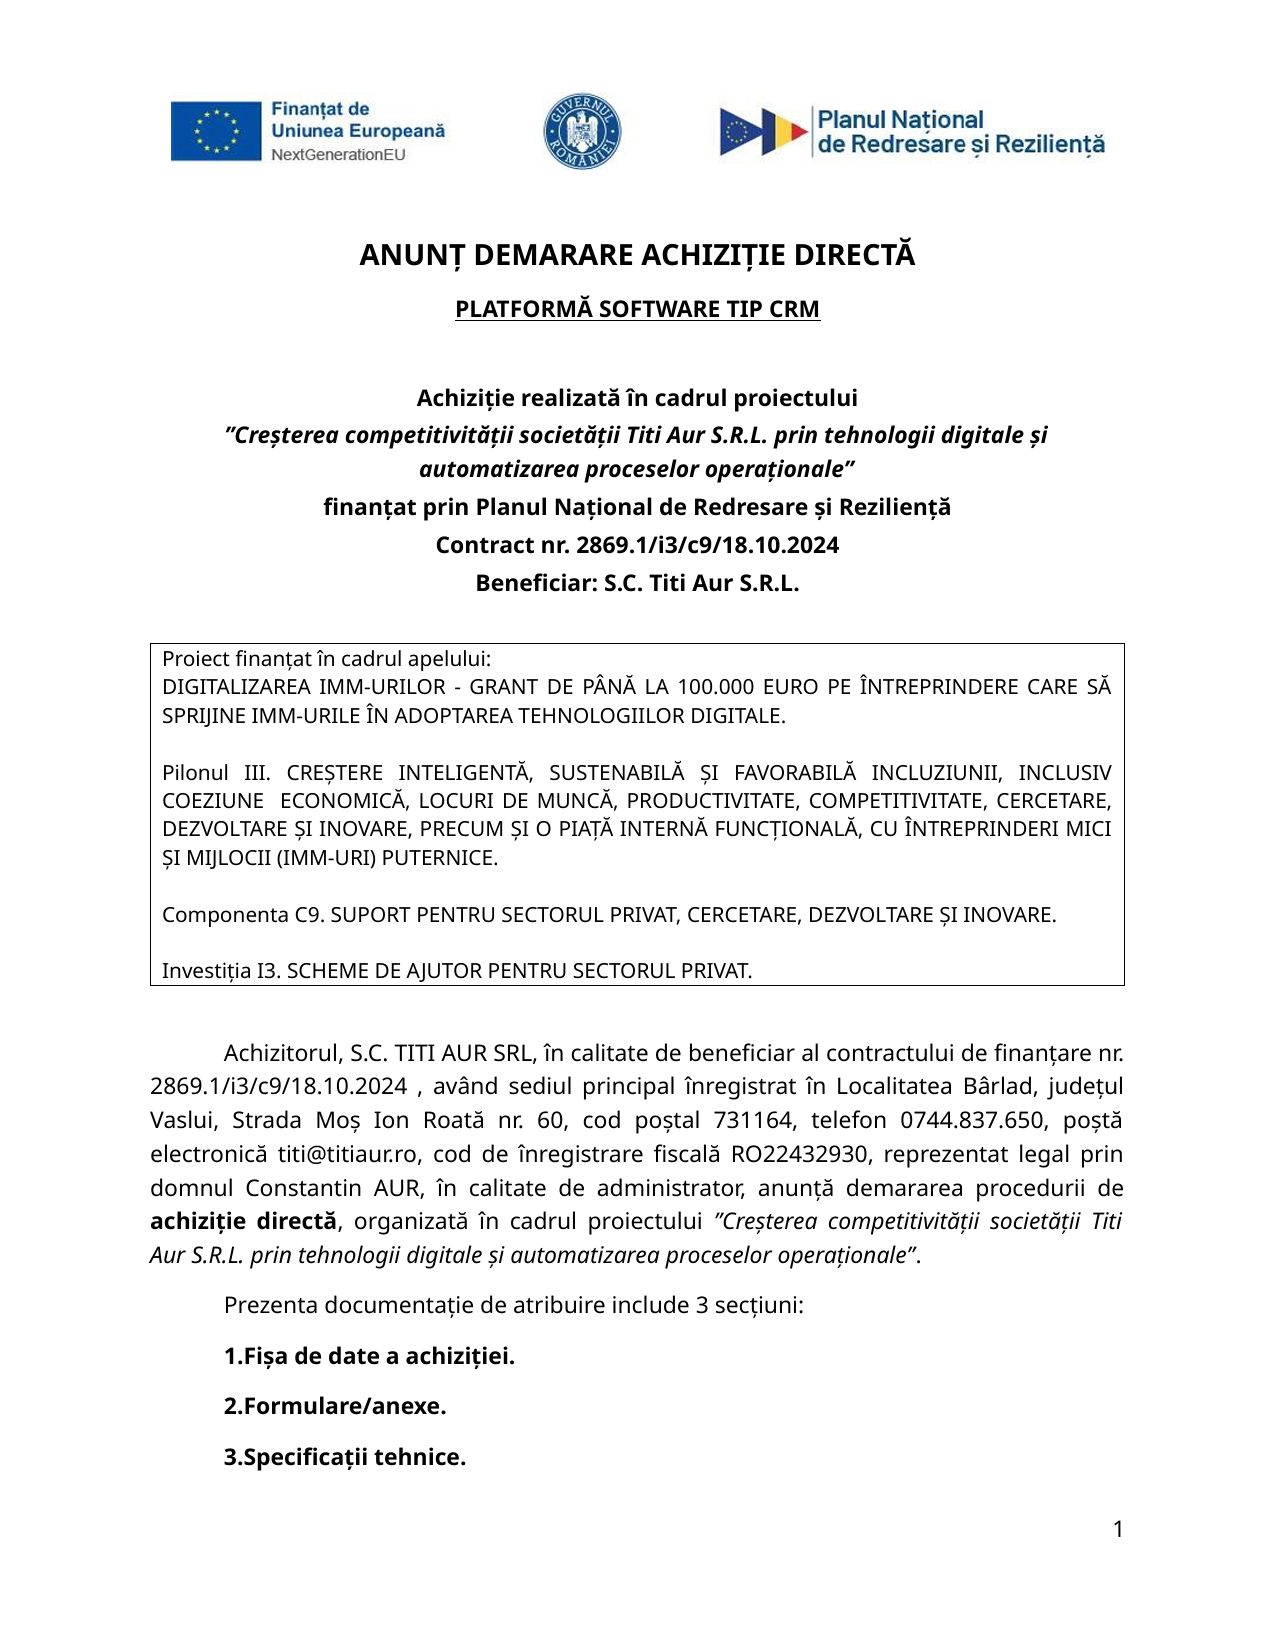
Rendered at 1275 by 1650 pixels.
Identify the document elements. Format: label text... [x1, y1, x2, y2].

text ”Creșterea competitivității societății Titi Aur S.R.L. prin tehnologii digitale și automatizarea proceselor operaționale” [150, 419, 1125, 484]
table_header Proiect finanțat în cadrul apelului: DIGITALIZAREA IMM-URILOR - GRANT DE PÂNĂ LA 100.000 EURO PE ÎNTREPRINDERE CARE SĂ SPRIJINE IMM-URILE ÎN ADOPTAREA TEHNOLOGIILOR DIGITALE. Pilonul III. CREȘTERE INTELIGENTĂ, SUSTENABILĂ ȘI FAVORABILĂ INCLUZIUNII, INCLUSIV COEZIUNE ECONOMICĂ, LOCURI DE MUNCĂ, PRODUCTIVITATE, COMPETITIVITATE, CERCETARE, DEZVOLTARE ȘI INOVARE, PRECUM ȘI O PIAȚĂ INTERNĂ FUNCȚIONALĂ, CU ÎNTREPRINDERI MICI ȘI MIJLOCII (IMM-URI) PUTERNICE. Componenta C9. SUPORT PENTRU SECTORUL PRIVAT, CERCETARE, DEZVOLTARE ȘI INOVARE. Investiția I3. SCHEME DE AJUTOR PENTRU SECTORUL PRIVAT. [151, 644, 1124, 985]
picture [150, 75, 1125, 175]
text ANUNȚ DEMARARE ACHIZIȚIE DIRECTĂ [150, 234, 1125, 273]
text Achizitorul, S.C. TITI AUR SRL, în calitate de beneficiar al contractului de finanțare nr. 2869.1/i3/c9/18.10.2024 , având sediul principal înregistrat în Localitatea Bârlad, județul Vaslui, Strada Moș Ion Roată nr. 60, cod poștal 731164, telefon 0744.837.650, poștă electronică titi@titiaur.ro, cod de înregistrare fiscală RO22432930, reprezentat legal prin domnul Constantin AUR, în calitate de administrator, anunță demararea procedurii de achiziție directă, organizată în cadrul proiectului ”Creșterea competitivității societății Titi Aur S.R.L. prin tehnologii digitale și automatizarea proceselor operaționale”. [150, 1037, 1125, 1270]
text platformă software tip CRM [150, 293, 1125, 324]
text finanțat prin Planul Național de Redresare și Reziliență [150, 491, 1125, 522]
text Beneficiar: S.C. Titi Aur S.R.L. [150, 567, 1125, 598]
text Contract nr. 2869.1/i3/c9/18.10.2024 [150, 529, 1125, 560]
text 1.Fișa de date a achiziției. [150, 1340, 1125, 1371]
text 3.Specificații tehnice. [150, 1441, 1125, 1472]
text Prezenta documentație de atribuire include 3 secțiuni: [150, 1289, 1125, 1321]
text Achiziție realizată în cadrul proiectului [150, 382, 1125, 413]
text 2.Formulare/anexe. [150, 1390, 1125, 1422]
